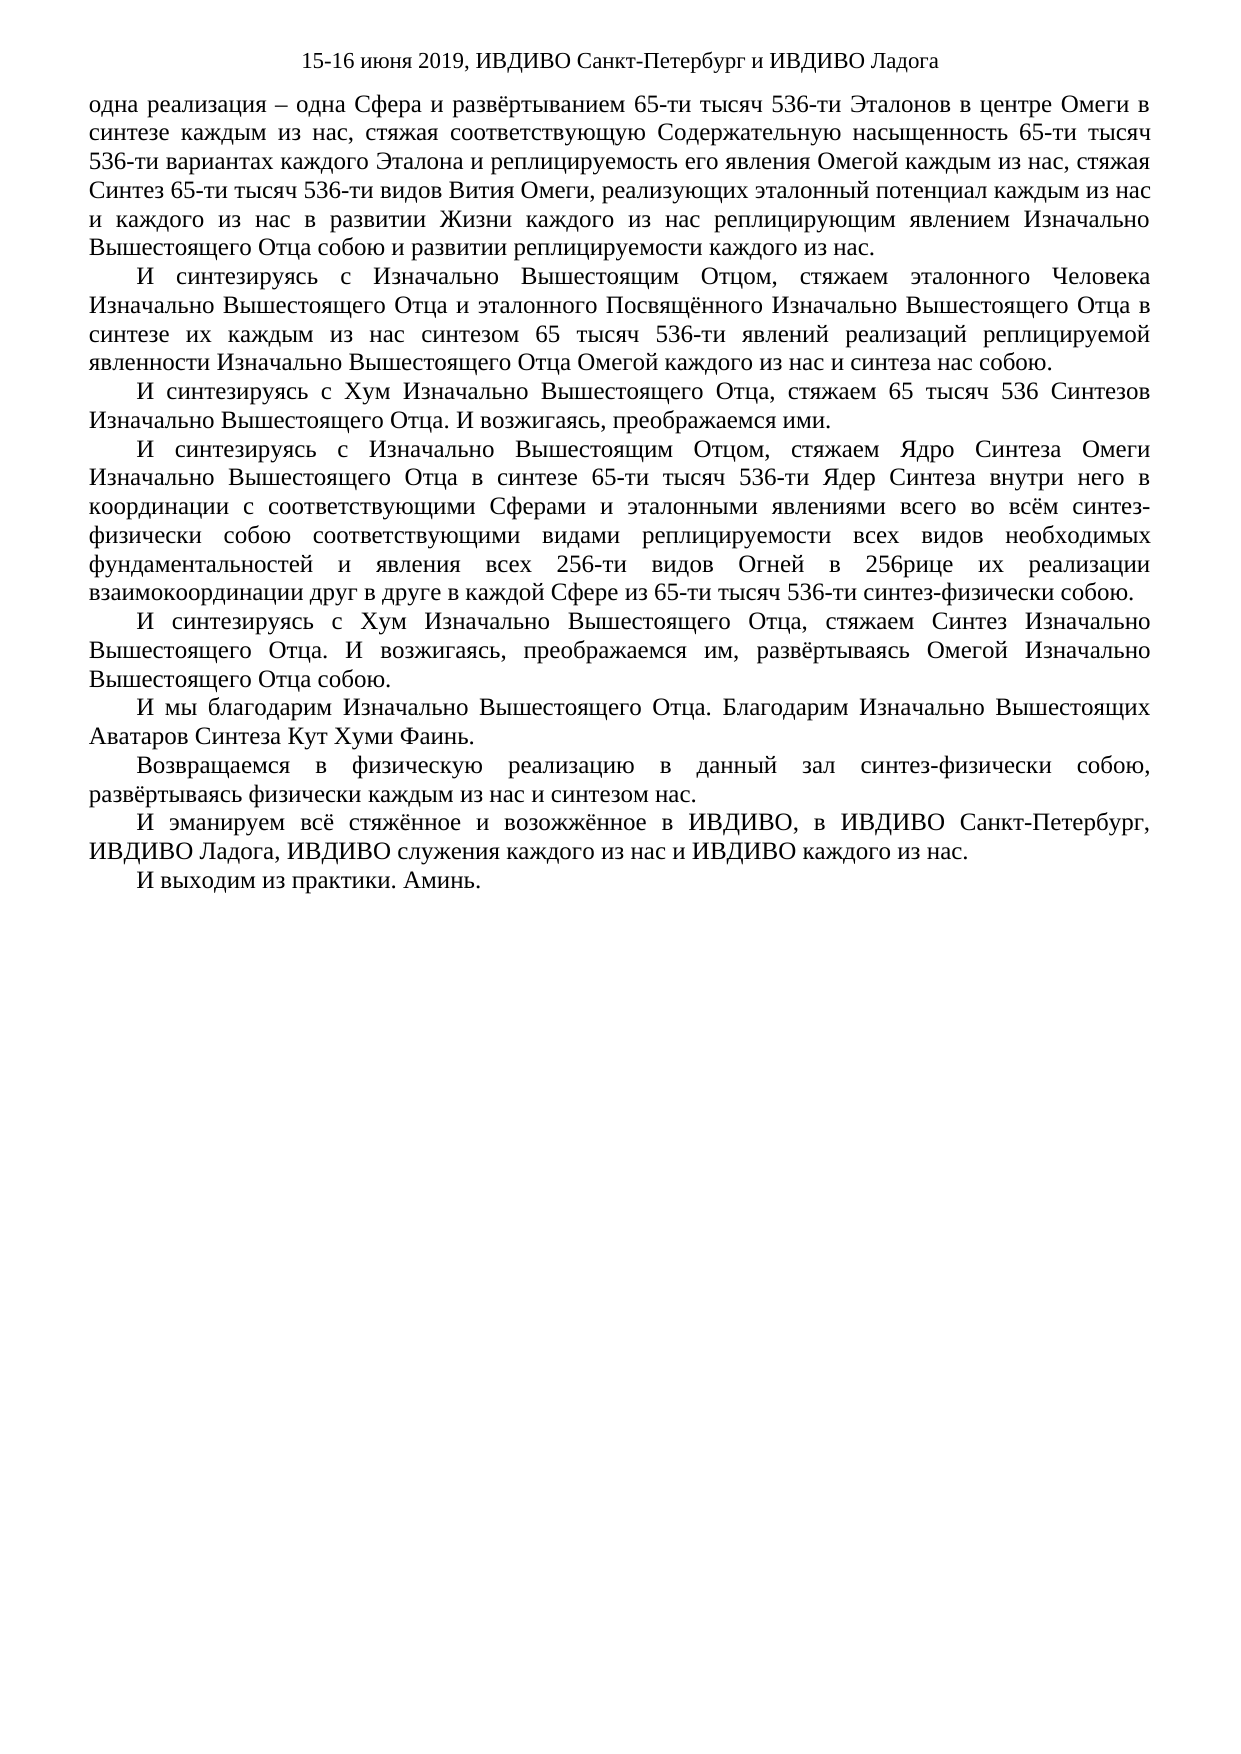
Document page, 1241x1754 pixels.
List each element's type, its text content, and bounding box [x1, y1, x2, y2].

text И синтезируясь с Изначально Вышестоящим Отцом, стяжаем Ядро Синтеза Омеги Изначально Вышестоящего Отца в синтезе 65-ти тысяч 536-ти Ядер Синтеза внутри него в координации с соответствующими Сферами и эталонными явлениями всего во всём синтез-физически собою соответствующими видами реплицируемости всех видов необходимых фундаментальностей и явления всех 256-ти видов Огней в 256рице их реализации взаимокоординации друг в друге в каждой Сфере из 65-ти тысяч 536-ти синтез-физически собою. [89, 434, 1152, 606]
text И синтезируясь с Изначально Вышестоящим Отцом, стяжаем эталонного Человека Изначально Вышестоящего Отца и эталонного Посвящённого Изначально Вышестоящего Отца в синтезе их каждым из нас синтезом 65 тысяч 536-ти явлений реализаций реплицируемой явленности Изначально Вышестоящего Отца Омегой каждого из нас и синтеза нас собою. [89, 261, 1152, 376]
text И синтезируясь с Хум Изначально Вышестоящего Отца, стяжаем 65 тысяч 536 Синтезов Изначально Вышестоящего Отца. И возжигаясь, преображаемся ими. [89, 376, 1152, 434]
text И синтезируясь с Хум Изначально Вышестоящего Отца, стяжаем Синтез Изначально Вышестоящего Отца. И возжигаясь, преображаемся им, развёртываясь Омегой Изначально Вышестоящего Отца собою. [89, 606, 1152, 692]
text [89, 89, 1152, 261]
text И эманируем всё стяжённое и возожжённое в ИВДИВО, в ИВДИВО Санкт-Петербург, ИВДИВО Ладога, ИВДИВО служения каждого из нас и ИВДИВО каждого из нас. [89, 807, 1152, 865]
text И мы благодарим Изначально Вышестоящего Отца. Благодарим Изначально Вышестоящих Аватаров Синтеза Кут Хуми Фаинь. [89, 692, 1152, 750]
text Возвращаемся в физическую реализацию в данный зал синтез-физически собою, развёртываясь физически каждым из нас и синтезом нас. [89, 750, 1152, 807]
text И выходим из практики. Аминь. [89, 865, 1152, 894]
